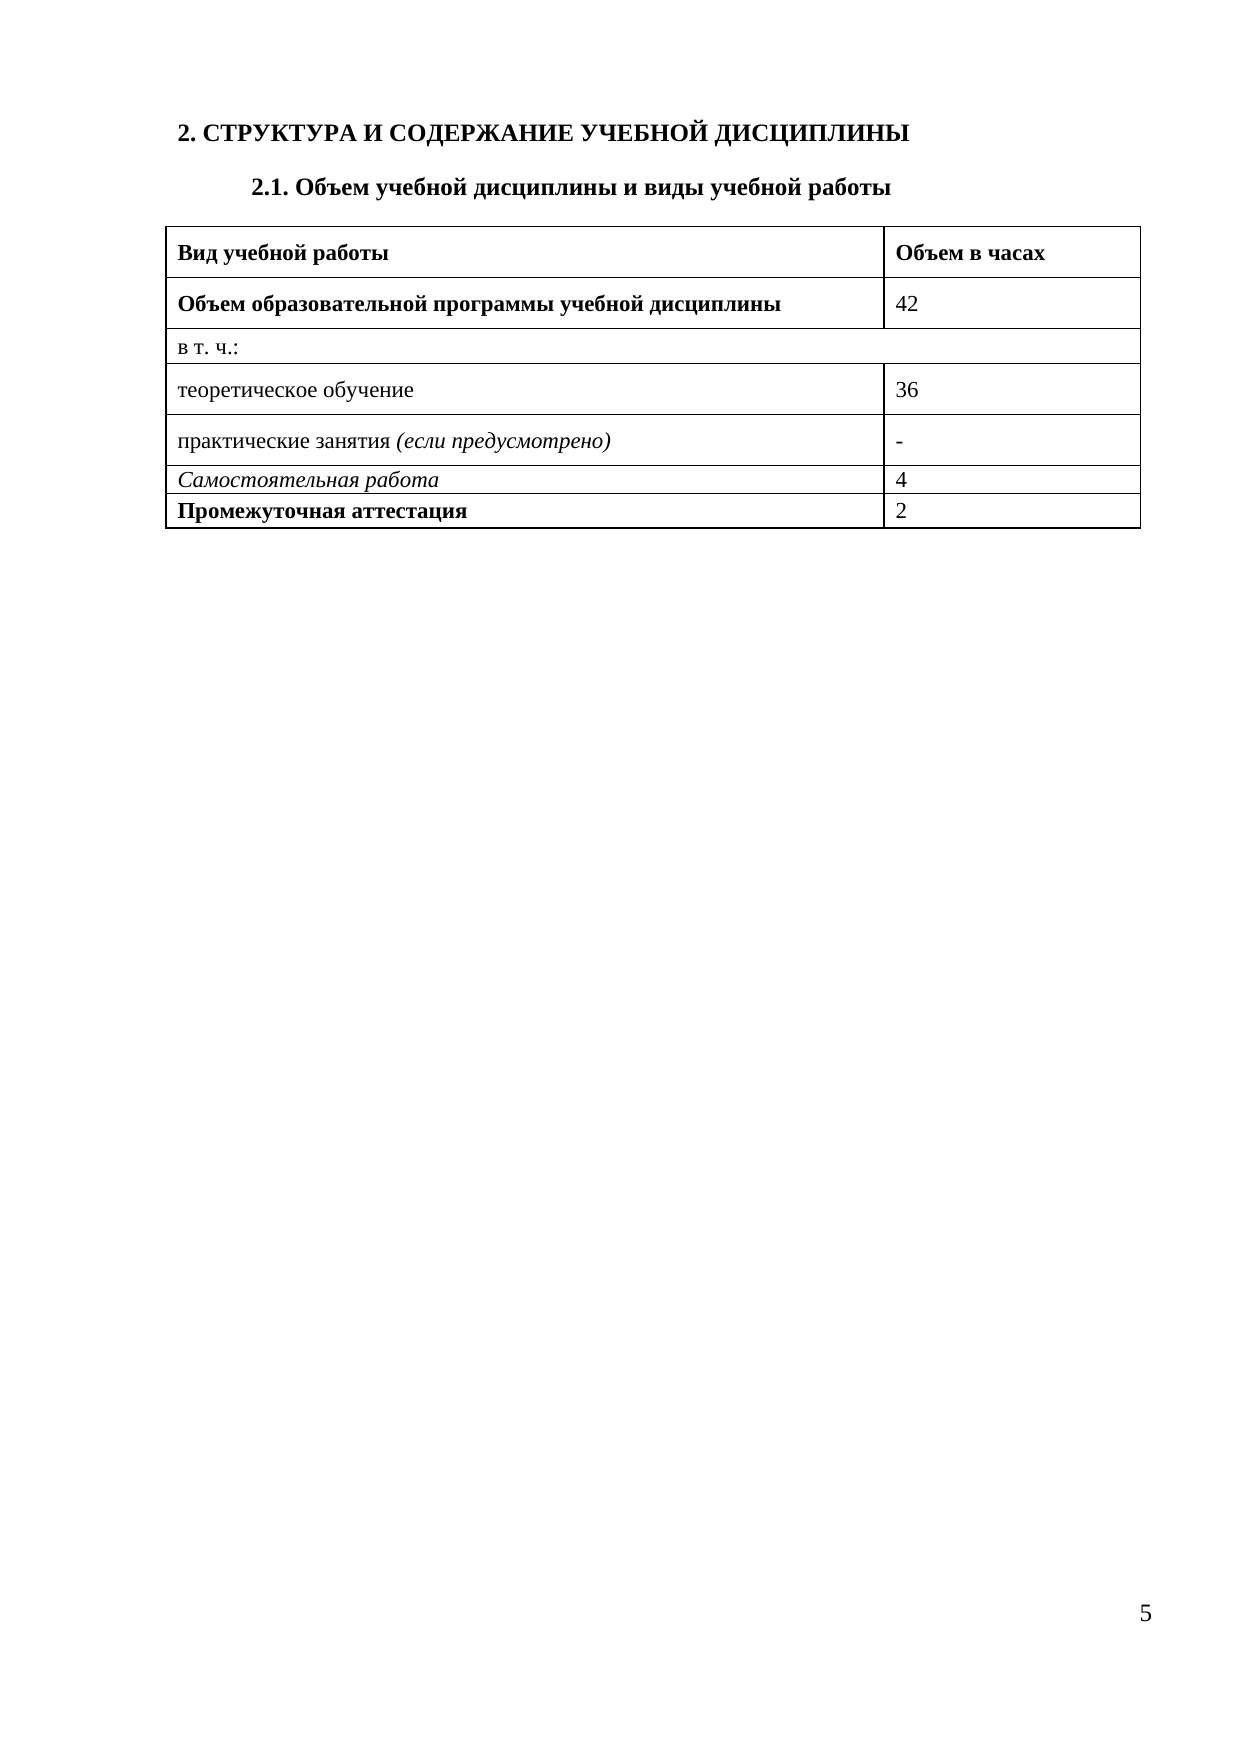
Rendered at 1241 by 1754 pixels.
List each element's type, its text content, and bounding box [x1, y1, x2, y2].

table_cell - [885, 415, 1140, 465]
table_cell практические занятия (если предусмотрено) [167, 415, 883, 465]
table_cell 4 [885, 466, 1140, 493]
table_cell теоретическое обучение [167, 364, 883, 414]
table_cell 42 [885, 278, 1140, 328]
table_cell 2 [885, 494, 1140, 527]
table_cell Самостоятельная работа [167, 466, 883, 493]
table_cell 36 [885, 364, 1140, 414]
text 2.1. Объем учебной дисциплины и виды учебной работы [177, 172, 1152, 201]
table_cell Объем образовательной программы учебной дисциплины [167, 278, 883, 328]
table_header Вид учебной работы [167, 227, 883, 277]
text 2. СТРУКТУРА И СОДЕРЖАНИЕ УЧЕБНОЙ ДИСЦИПЛИНЫ [177, 118, 1152, 147]
table_header Объем в часах [885, 227, 1140, 277]
table_cell Промежуточная аттестация [167, 494, 883, 527]
table_cell в т. ч.: [167, 329, 1140, 363]
